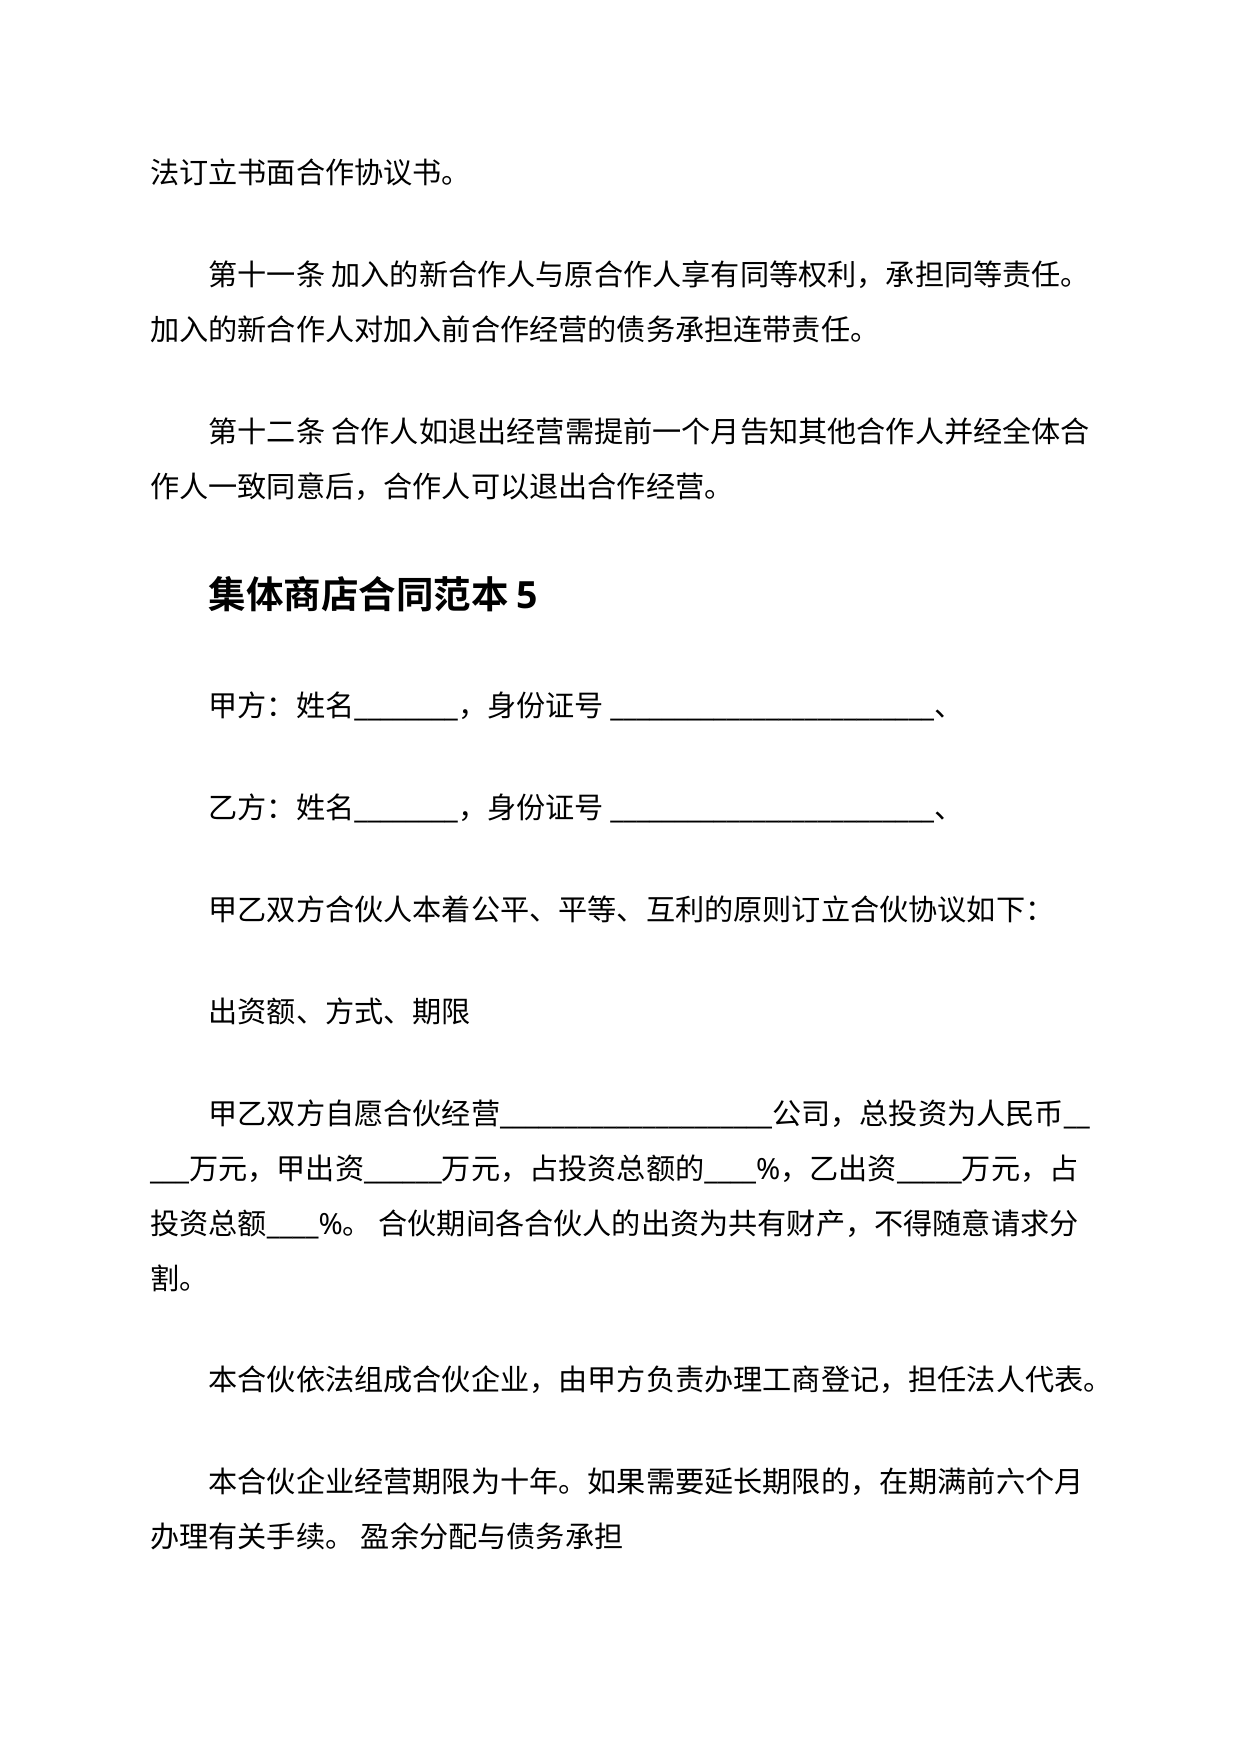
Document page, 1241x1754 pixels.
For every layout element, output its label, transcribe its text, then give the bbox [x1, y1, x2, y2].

text 出资额、方式、期限 [150, 988, 1090, 1031]
text 乙方：姓名________，身份证号 _________________________、 [150, 785, 1090, 827]
text 甲方：姓名________，身份证号 _________________________、 [150, 683, 1090, 725]
text 本合伙依法组成合伙企业，由甲方负责办理工商登记，担任法人代表。 [150, 1357, 1090, 1399]
text 集体商店合同范本5 [150, 565, 1090, 619]
text 甲乙双方自愿合伙经营_____________________公司，总投资为人民币_____万元，甲出资______万元，占投资总额的____%，乙出资_____万元，占投资总额____%。 合伙期间各合伙人的出资为共有财产，不得随意请求分割。 [150, 1090, 1090, 1297]
text 第十一条 加入的新合作人与原合作人享有同等权利，承担同等责任。加入的新合作人对加入前合作经营的债务承担连带责任。 [150, 252, 1090, 349]
text 第十二条 合作人如退出经营需提前一个月告知其他合作人并经全体合作人一致同意后，合作人可以退出合作经营。 [150, 408, 1090, 506]
text 甲乙双方合伙人本着公平、平等、互利的原则订立合伙协议如下： [150, 887, 1090, 929]
text 本合伙企业经营期限为十年。如果需要延长期限的，在期满前六个月办理有关手续。 盈余分配与债务承担 [150, 1459, 1090, 1556]
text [150, 150, 1090, 192]
